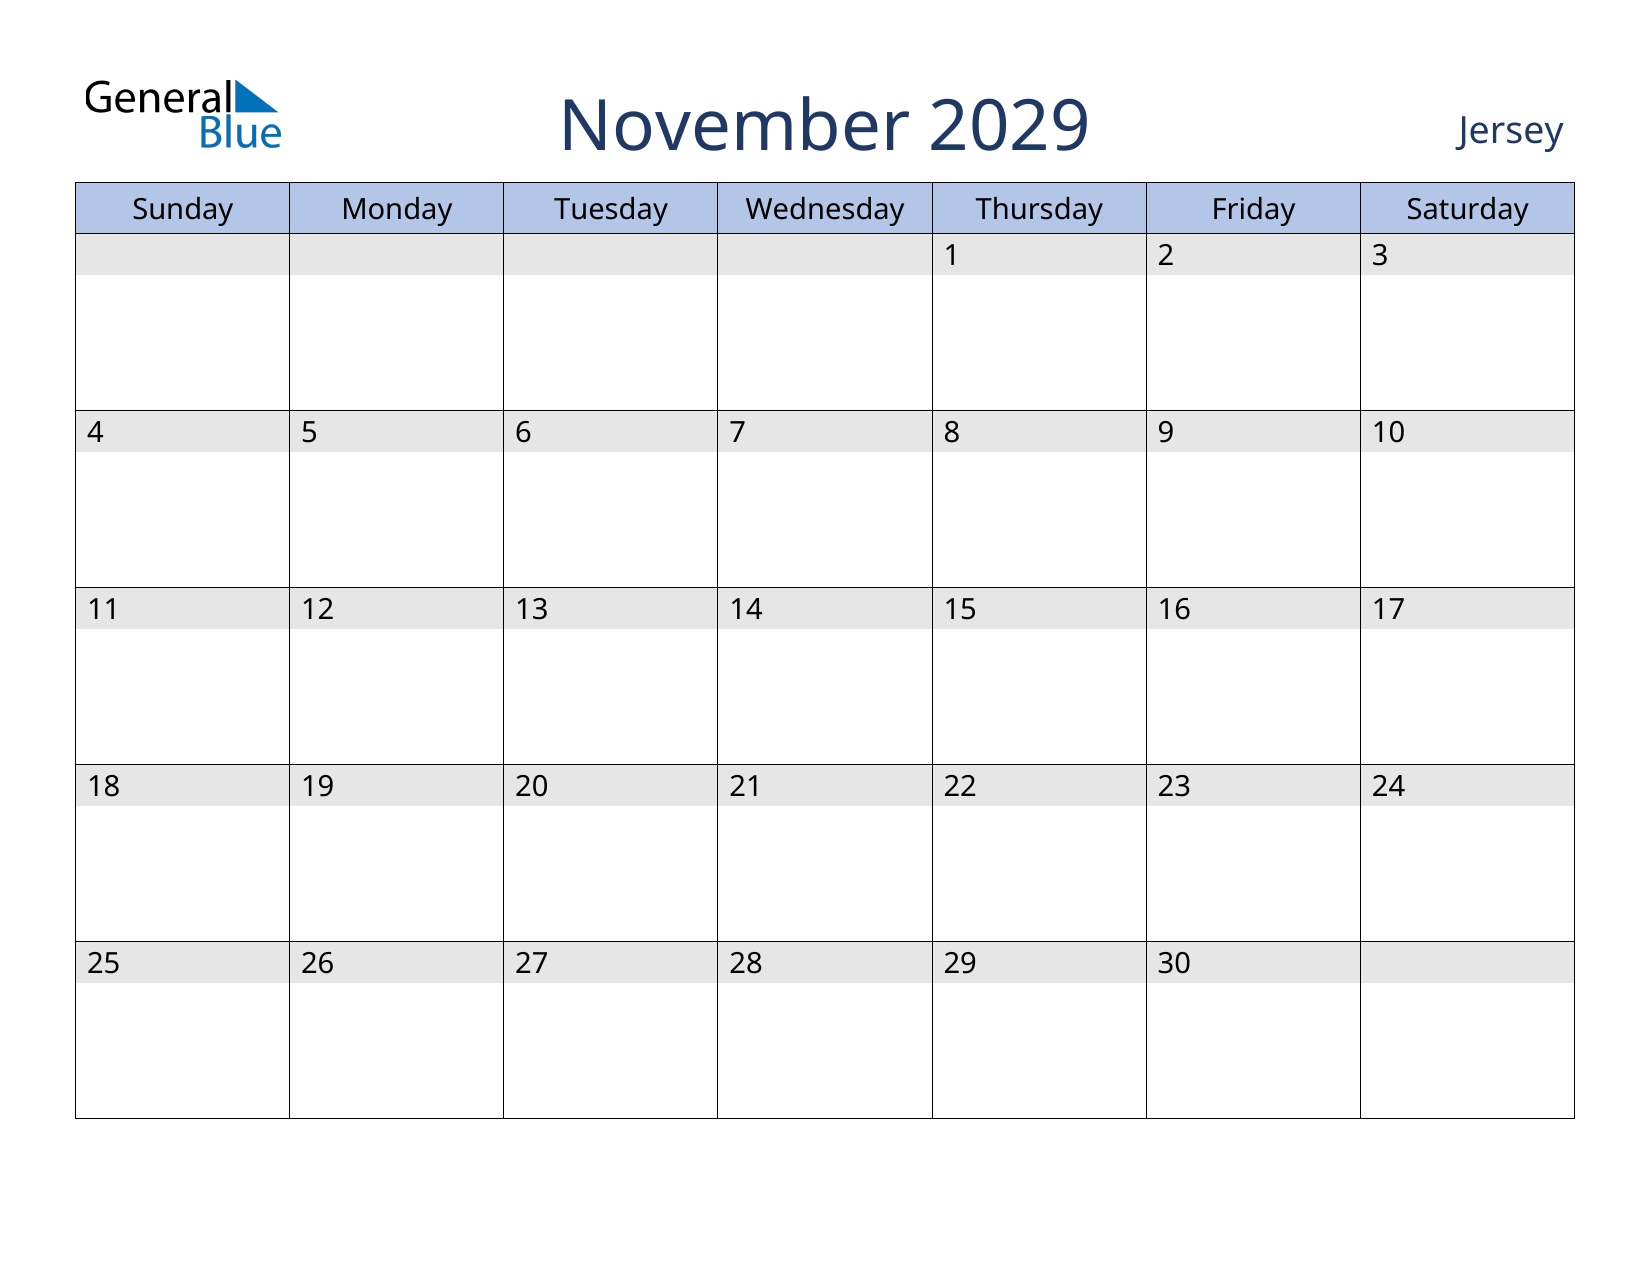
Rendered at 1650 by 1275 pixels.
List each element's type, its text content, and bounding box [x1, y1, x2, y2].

table_cell 5 [290, 411, 503, 452]
table_cell 18 [76, 765, 289, 806]
table_cell [718, 983, 932, 1118]
table_cell [1147, 983, 1360, 1118]
table_cell 30 [1147, 942, 1360, 983]
table_cell [504, 452, 717, 587]
table_cell [504, 629, 717, 764]
table_cell [1361, 275, 1574, 410]
table_cell [76, 629, 289, 764]
table_cell 23 [1147, 765, 1360, 806]
table_cell Tuesday [504, 183, 717, 233]
table_cell 22 [933, 765, 1146, 806]
table_cell [1147, 629, 1360, 764]
table_cell 14 [718, 588, 932, 629]
table_cell [504, 806, 717, 941]
table_cell [718, 234, 932, 275]
table_cell 26 [290, 942, 503, 983]
table_cell [1147, 452, 1360, 587]
table_cell [76, 983, 289, 1118]
table_cell 9 [1147, 411, 1360, 452]
table_cell [718, 629, 932, 764]
table_header [76, 75, 503, 182]
table_cell Monday [290, 183, 503, 233]
table_cell [1147, 275, 1360, 410]
table_cell 28 [718, 942, 932, 983]
table_cell 15 [933, 588, 1146, 629]
table_cell 24 [1361, 765, 1574, 806]
table_cell 16 [1147, 588, 1360, 629]
table_cell Sunday [76, 183, 289, 233]
table_cell Wednesday [718, 183, 932, 233]
table_cell [76, 452, 289, 587]
table_cell [933, 452, 1146, 587]
table_cell [504, 275, 717, 410]
picture [86, 80, 281, 148]
table_cell 20 [504, 765, 717, 806]
table_cell 10 [1361, 411, 1574, 452]
table_cell 2 [1147, 234, 1360, 275]
table_cell 29 [933, 942, 1146, 983]
table_cell 12 [290, 588, 503, 629]
table_cell [1147, 806, 1360, 941]
table_cell [933, 806, 1146, 941]
table_cell [290, 234, 503, 275]
table_cell 8 [933, 411, 1146, 452]
table_cell [504, 234, 717, 275]
table_cell [76, 275, 289, 410]
table_cell 13 [504, 588, 717, 629]
table_cell [1361, 452, 1574, 587]
table_cell [76, 806, 289, 941]
table_cell [504, 983, 717, 1118]
table_cell 7 [718, 411, 932, 452]
table_cell [718, 806, 932, 941]
table_cell [1361, 942, 1574, 983]
table_cell [933, 275, 1146, 410]
table_cell Thursday [933, 183, 1146, 233]
table_cell [718, 452, 932, 587]
table_cell 11 [76, 588, 289, 629]
table_cell [933, 983, 1146, 1118]
table_header November 2029 [504, 75, 1146, 182]
table_cell 25 [76, 942, 289, 983]
table_cell 21 [718, 765, 932, 806]
table_cell [1361, 983, 1574, 1118]
table_cell Saturday [1361, 183, 1574, 233]
table_cell [290, 452, 503, 587]
table_cell 3 [1361, 234, 1574, 275]
table_cell 27 [504, 942, 717, 983]
table_cell [76, 234, 289, 275]
table_cell [933, 629, 1146, 764]
table_cell [290, 983, 503, 1118]
table_cell 6 [504, 411, 717, 452]
table_cell [290, 806, 503, 941]
table_cell 1 [933, 234, 1146, 275]
table_cell [1361, 806, 1574, 941]
table_cell [718, 275, 932, 410]
table_cell 19 [290, 765, 503, 806]
table_header Jersey [1146, 75, 1574, 182]
table_cell [290, 275, 503, 410]
table_cell 4 [76, 411, 289, 452]
table_cell 17 [1361, 588, 1574, 629]
table_cell Friday [1147, 183, 1360, 233]
table_cell [290, 629, 503, 764]
table_cell [1361, 629, 1574, 764]
